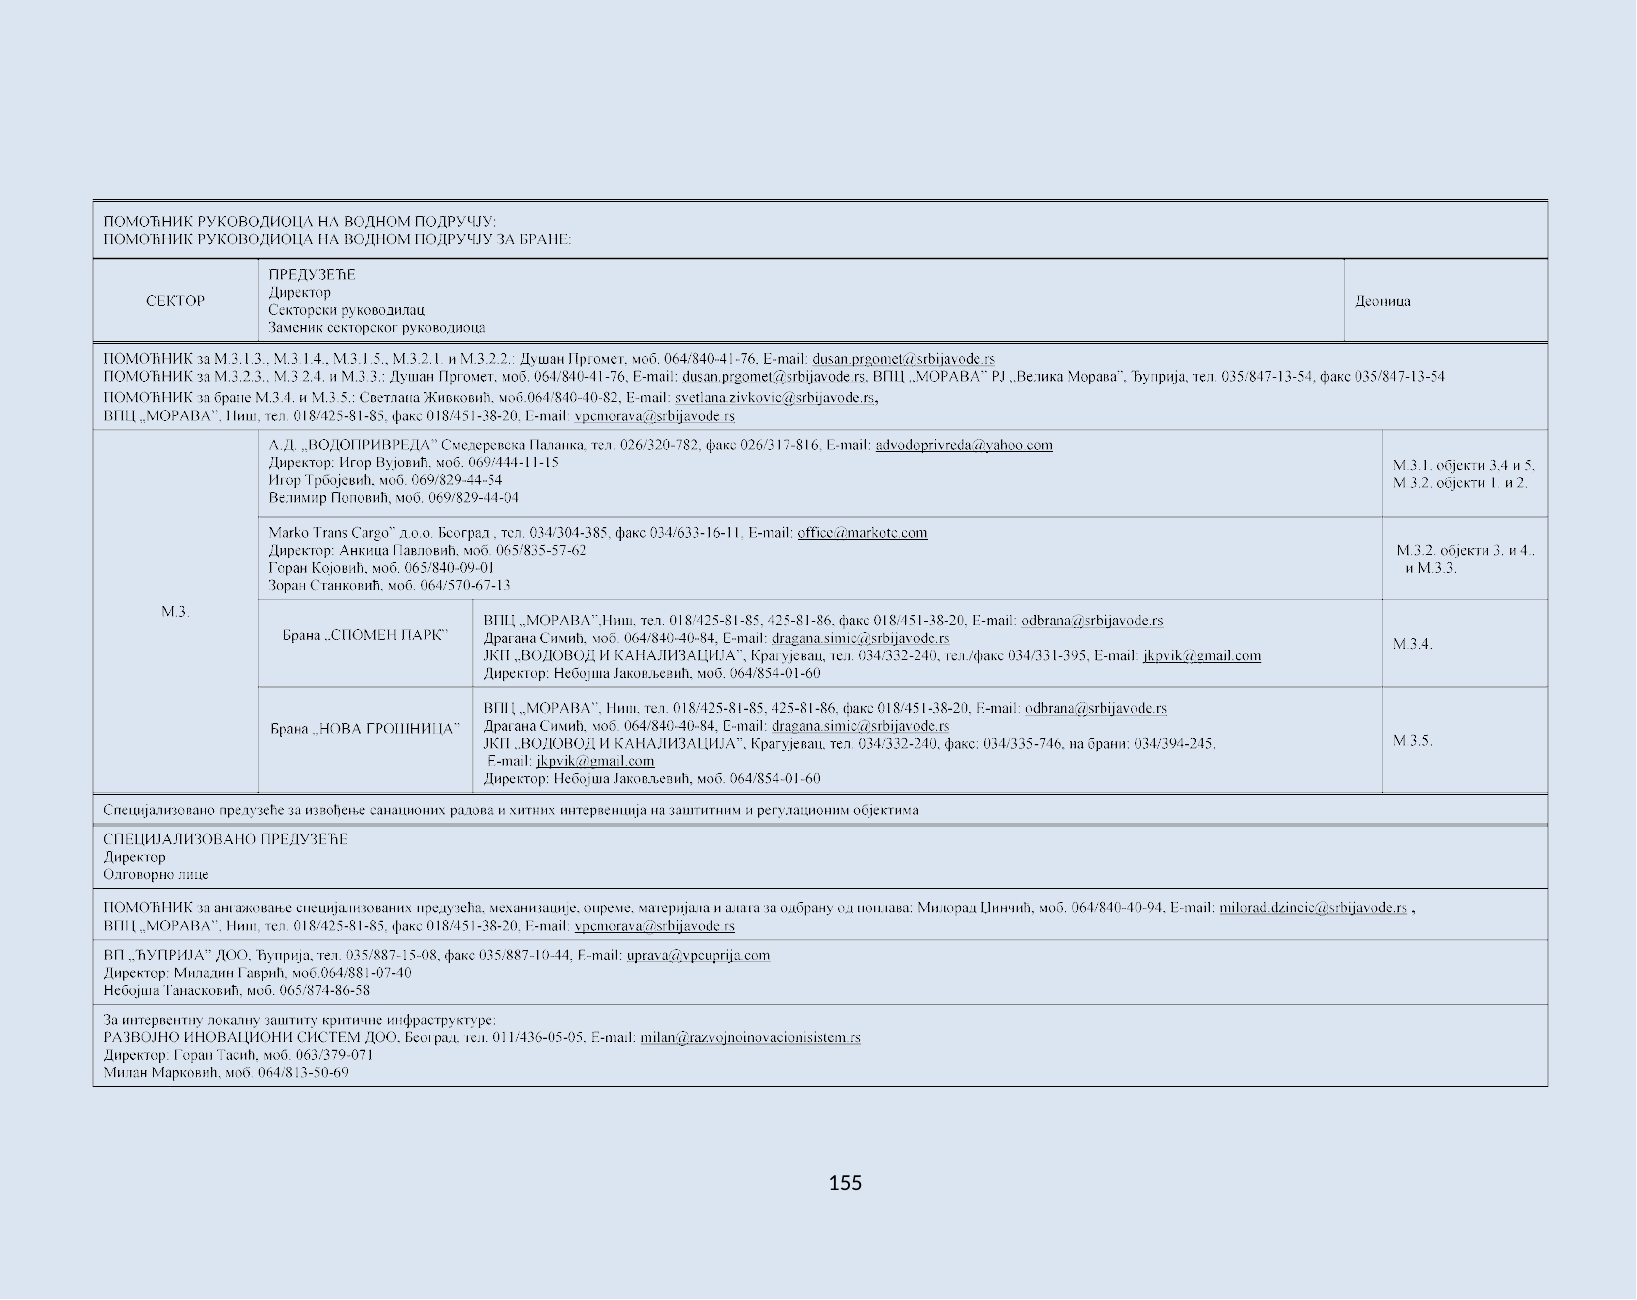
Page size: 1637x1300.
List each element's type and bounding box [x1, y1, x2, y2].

picture [79, 143, 1562, 1148]
